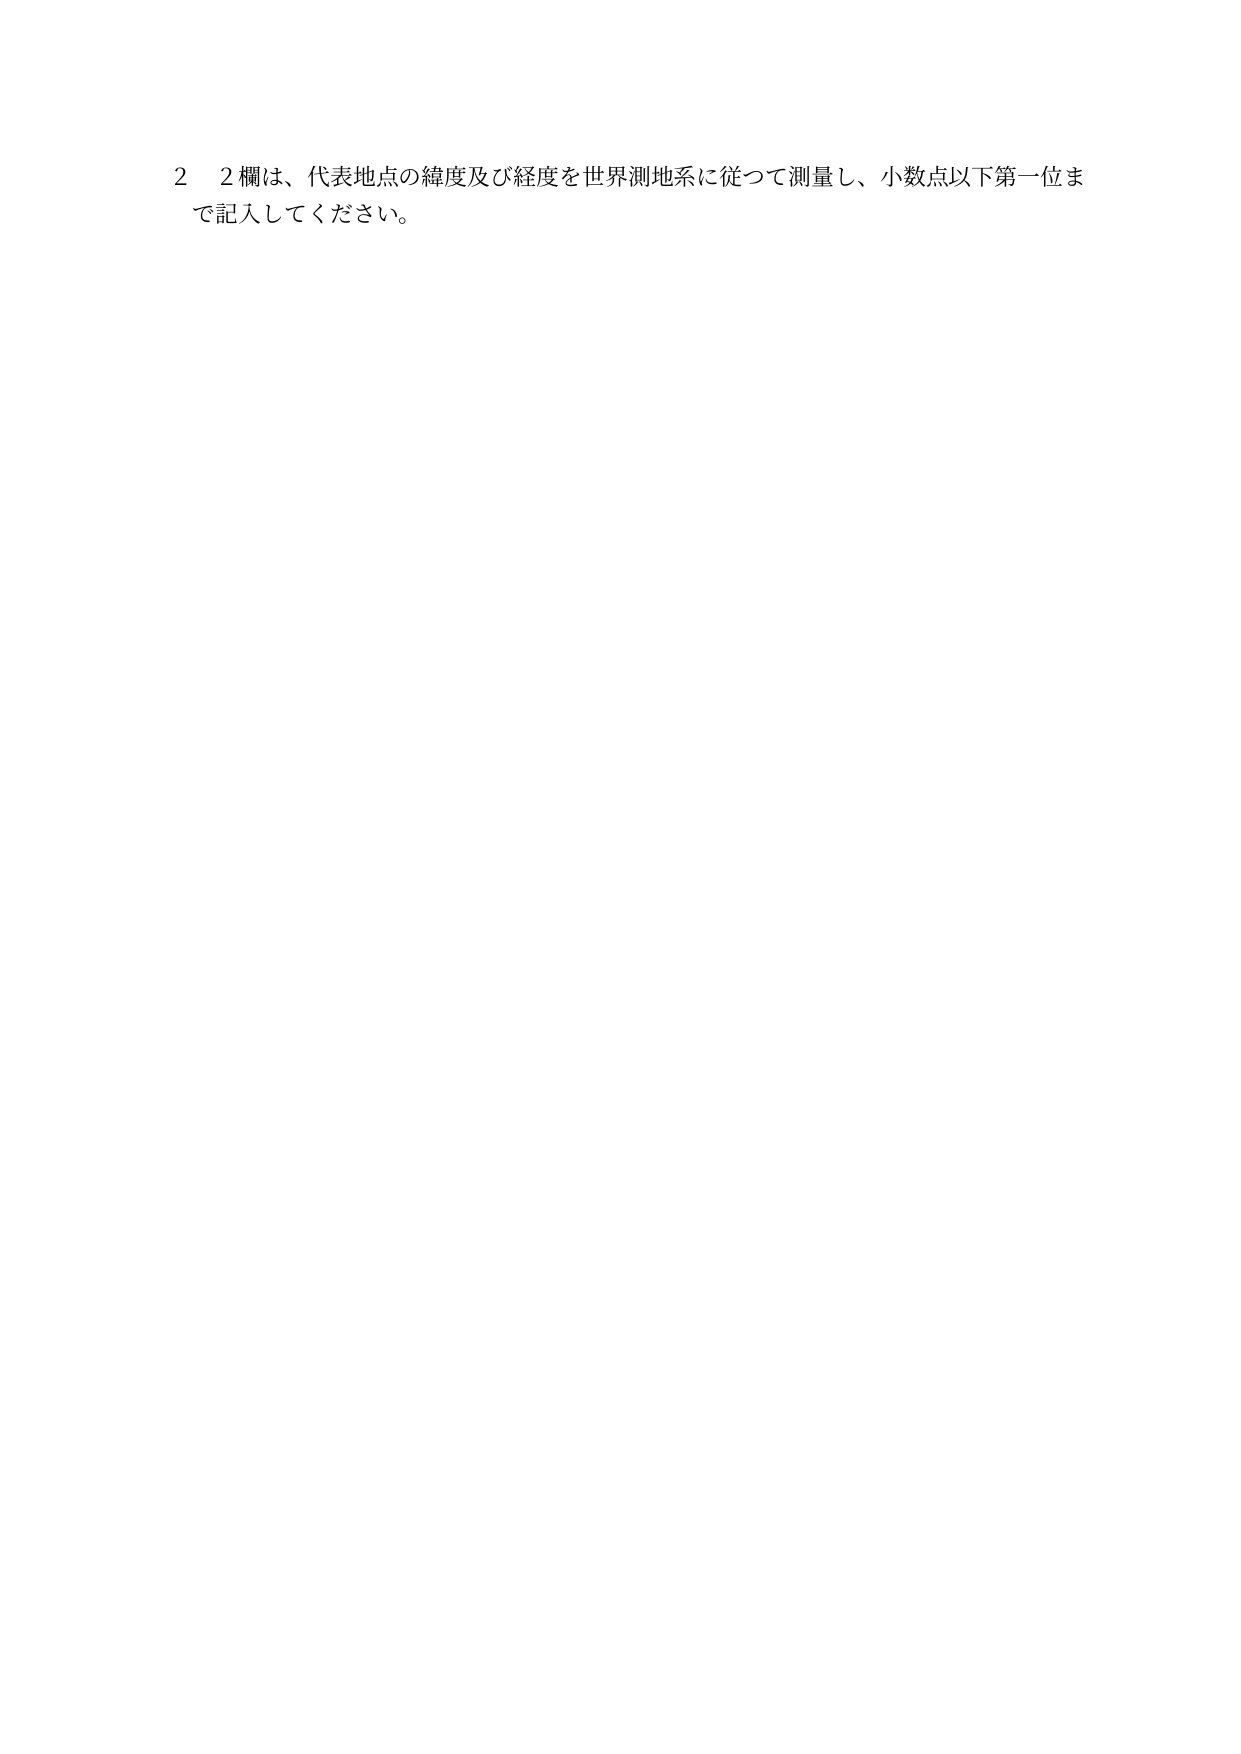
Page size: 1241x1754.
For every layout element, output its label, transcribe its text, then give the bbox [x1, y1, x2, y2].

text ２ ２欄は、代表地点の緯度及び経度を世界測地系に従つて測量し、小数点以下第一位まで記入してください。 [169, 156, 1093, 231]
